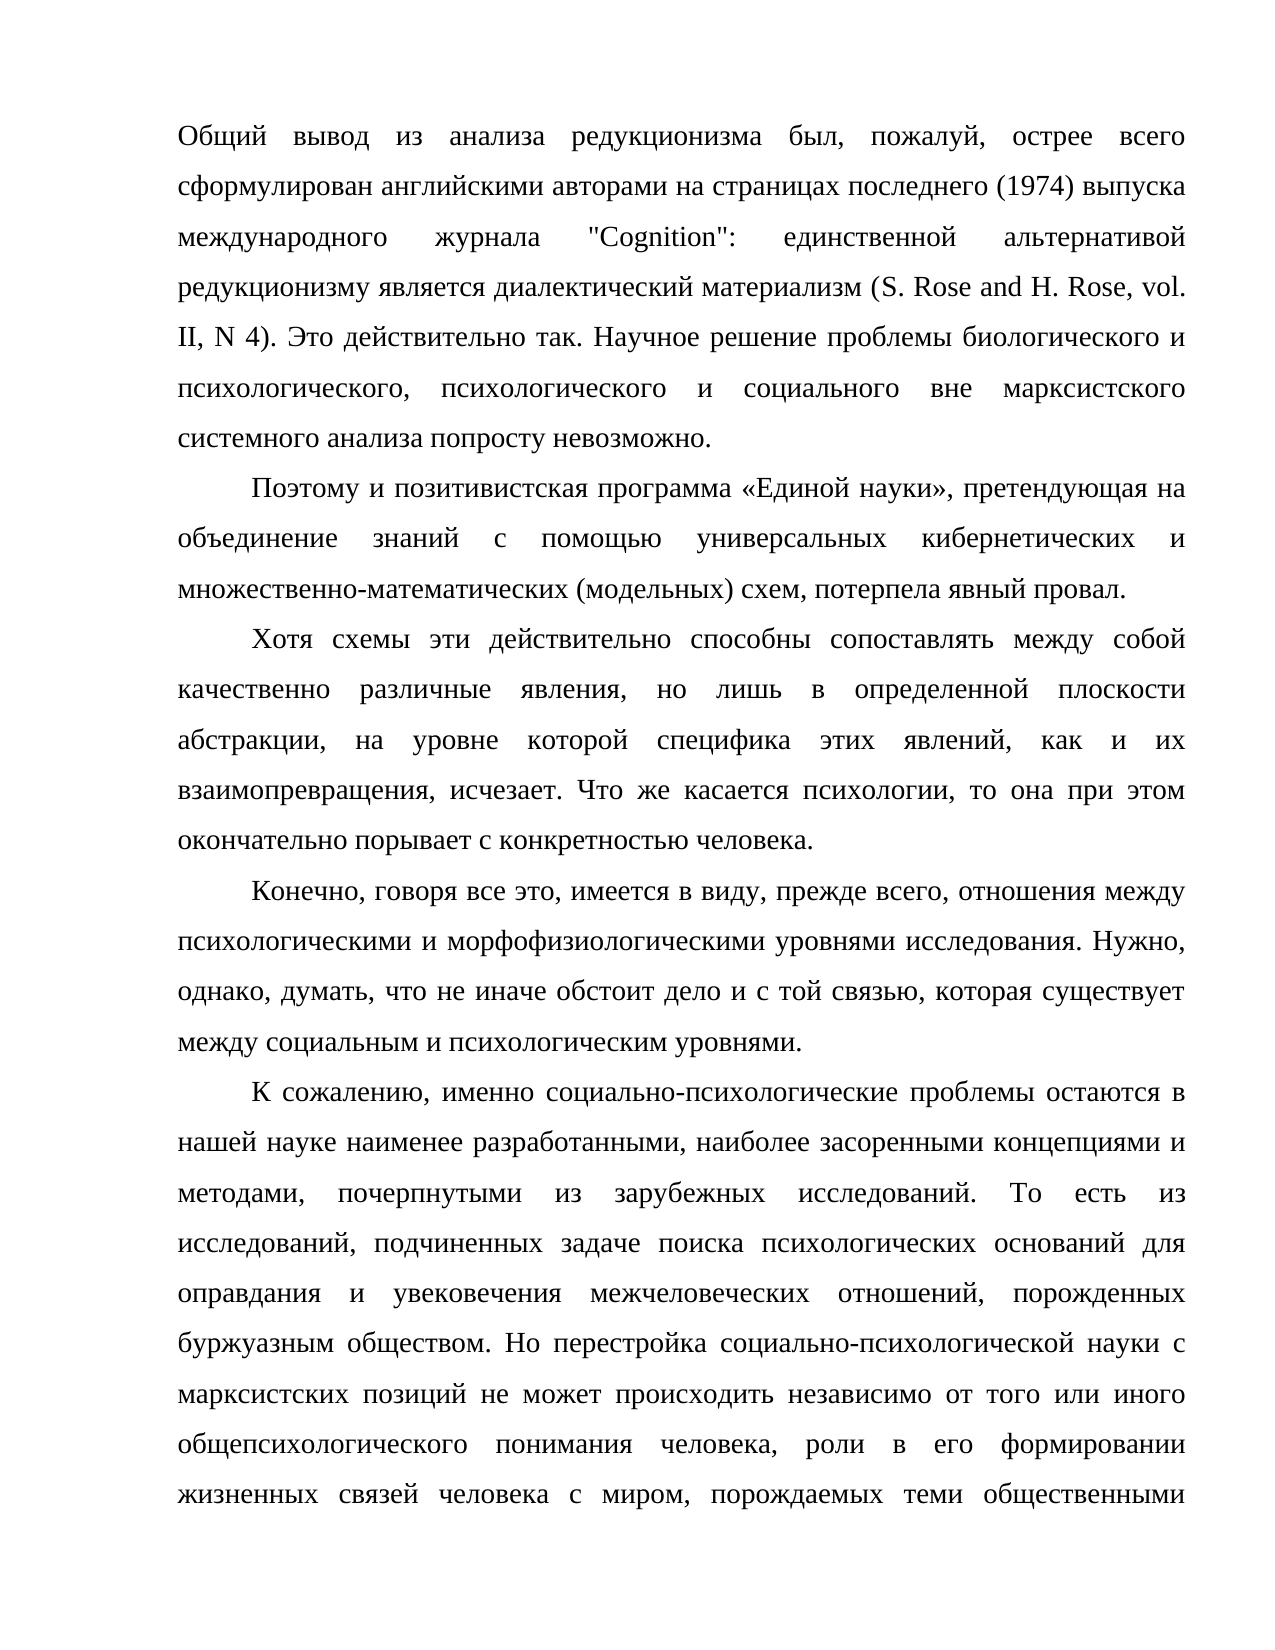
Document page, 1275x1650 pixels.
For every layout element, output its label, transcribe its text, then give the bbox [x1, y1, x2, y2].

text Поэтому и позитивистская программа «Единой науки», претендующая на объединение знаний с помощью универсальных кибернетических и множественно-математических (модельных) схем, потерпела явный провал. [177, 470, 1186, 604]
text Хотя схемы эти действительно способны сопоставлять между собой качественно различные явления, но лишь в определенной плоскости абстракции, на уровне которой специфика этих явлений, как и их взаимопревращения, исчезает. Что же касается психологии, то она при этом окончательно порывает с конкретностью человека. [177, 621, 1186, 856]
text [177, 118, 1186, 453]
text Конечно, говоря все это, имеется в виду, прежде всего, отношения между психологическими и морфофизиологическими уровнями исследования. Нужно, однако, думать, что не иначе обстоит дело и с той связью, которая существует между социальным и психологическим уровнями. [177, 873, 1186, 1057]
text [177, 1074, 1186, 1510]
